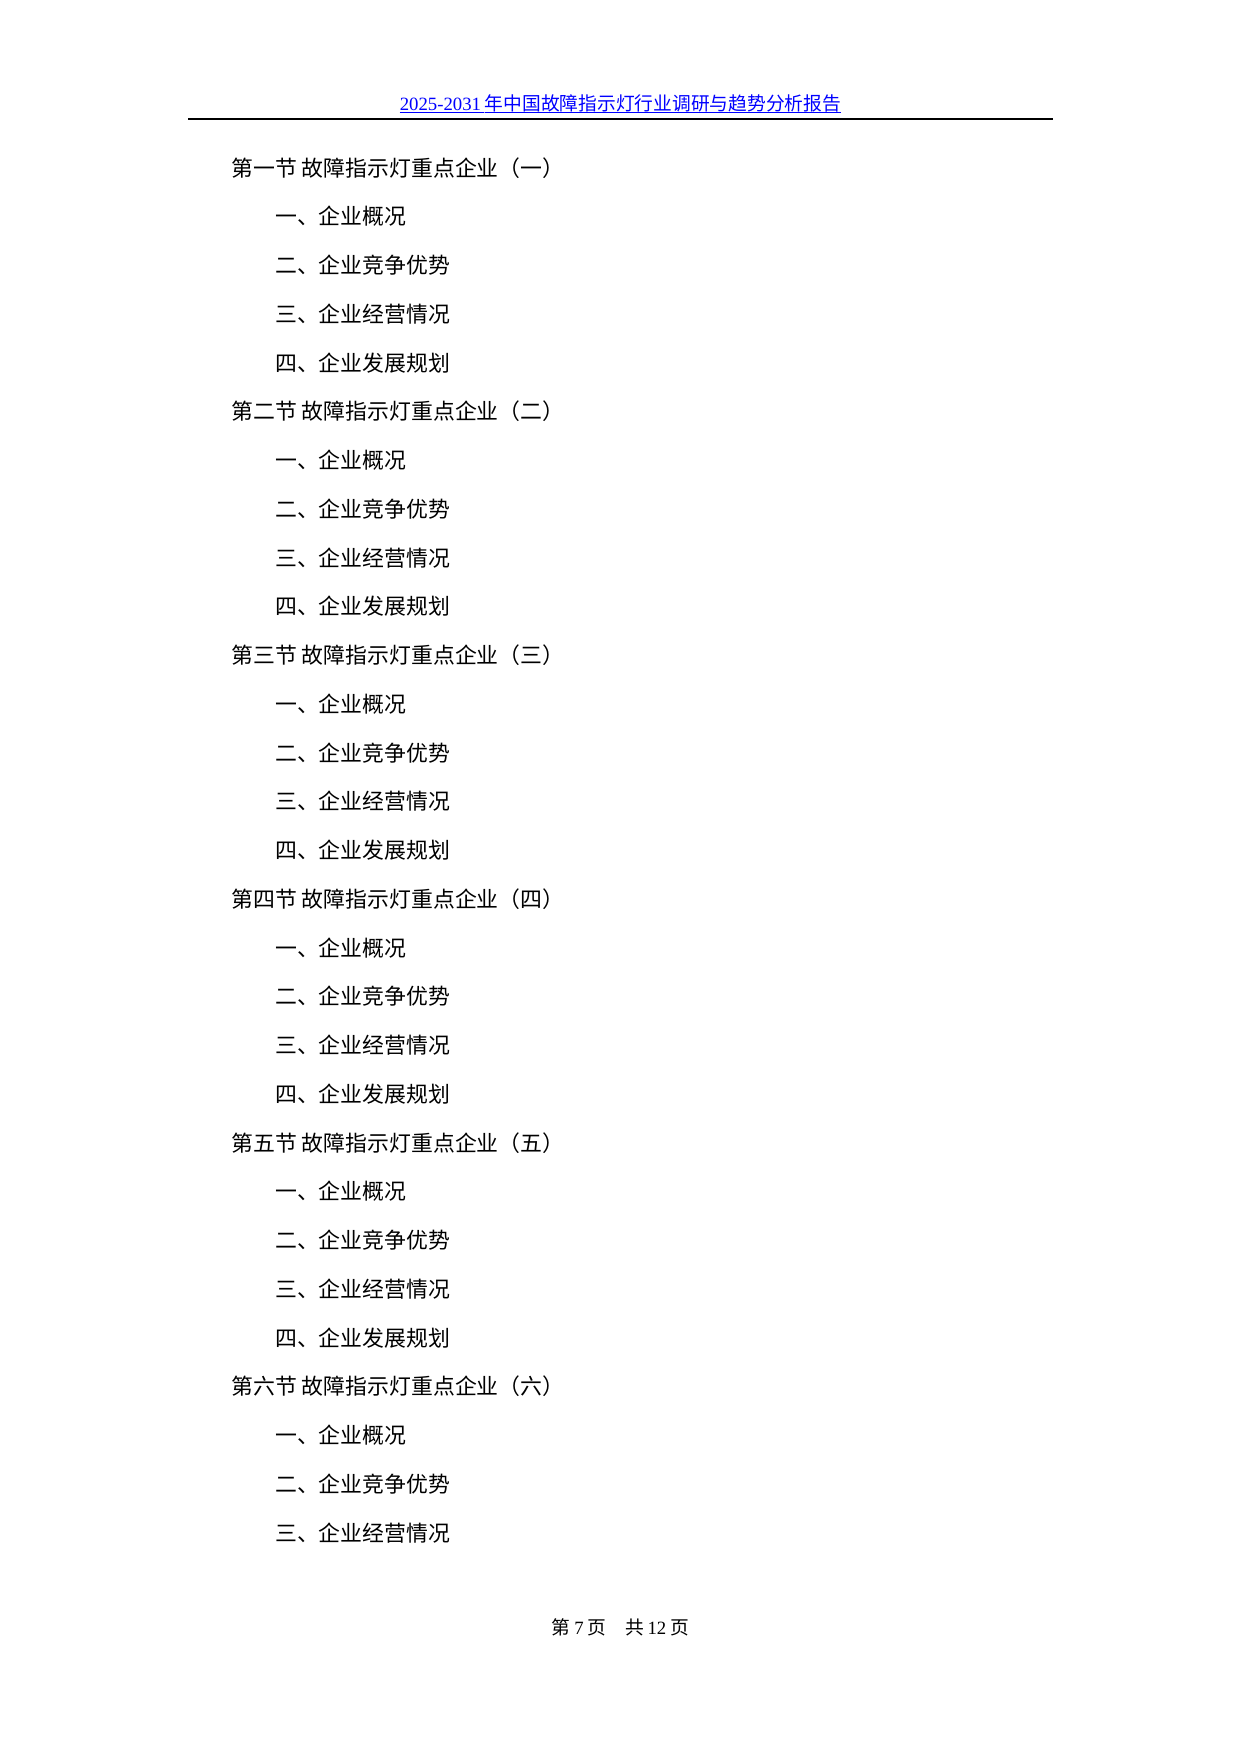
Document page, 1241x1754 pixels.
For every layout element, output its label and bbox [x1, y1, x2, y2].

text [187, 150, 1053, 1548]
